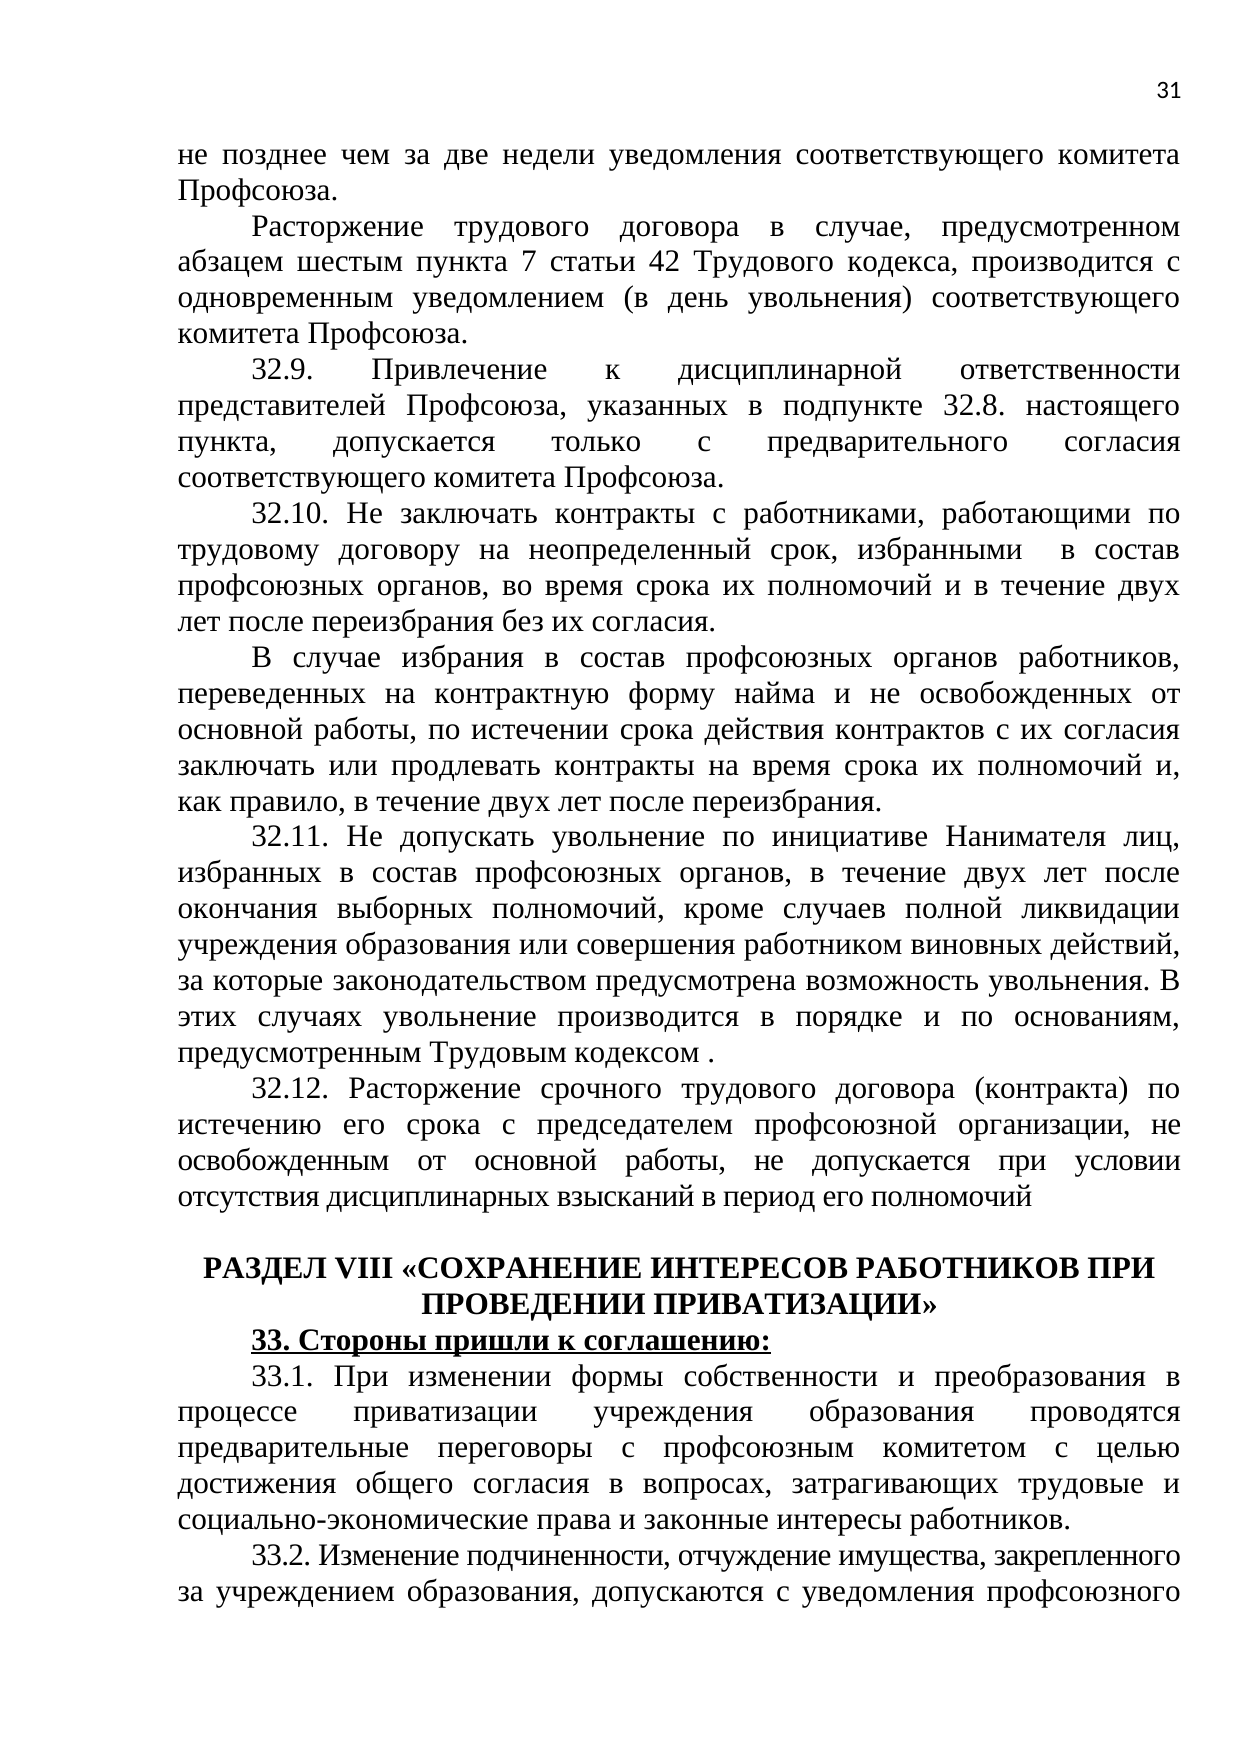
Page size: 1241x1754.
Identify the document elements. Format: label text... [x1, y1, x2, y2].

text 32.10. Не заключать контракты с работниками, работающими по трудовому договору на неопределенный срок, избранными в состав профсоюзных органов, во время срока их полномочий и в течение двух лет после переизбрания без их согласия. [177, 494, 1181, 638]
text 32.9. Привлечение к дисциплинарной ответственности представителей Профсоюза, указанных в подпункте 32.8. настоящего пункта, допускается только с предварительного согласия соответствующего комитета Профсоюза. [177, 351, 1181, 494]
text РАЗДЕЛ VIII «СОХРАНЕНИЕ ИНТЕРЕСОВ РАБОТНИКОВ ПРИ ПРОВЕДЕНИИ ПРИВАТИЗАЦИИ» [177, 1249, 1181, 1321]
text Расторжение трудового договора в случае, предусмотренном абзацем шестым пункта 7 статьи 42 Трудового кодекса, производится с одновременным уведомлением (в день увольнения) соответствующего комитета Профсоюза. [177, 207, 1181, 351]
text 33. Стороны пришли к соглашению: [177, 1321, 1181, 1357]
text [177, 135, 1181, 207]
text 32.12. Расторжение срочного трудового договора (контракта) по истечению его срока с председателем профсоюзной организации, не освобожденным от основной работы, не допускается при условии отсутствия дисциплинарных взысканий в период его полномочий [177, 1069, 1181, 1213]
text 33.1. При изменении формы собственности и преобразования в процессе приватизации учреждения образования проводятся предварительные переговоры с профсоюзным комитетом с целью достижения общего согласия в вопросах, затрагивающих трудовые и социально-экономические права и законные интересы работников. [177, 1357, 1181, 1536]
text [177, 1536, 1181, 1608]
text В случае избрания в состав профсоюзных органов работников, переведенных на контрактную форму найма и не освобожденных от основной работы, по истечении срока действия контрактов с их согласия заключать или продлевать контракты на время срока их полномочий и, как правило, в течение двух лет после переизбрания. [177, 638, 1181, 818]
text 32.11. Не допускать увольнение по инициативе Нанимателя лиц, избранных в состав профсоюзных органов, в течение двух лет после окончания выборных полномочий, кроме случаев полной ликвидации учреждения образования или совершения работником виновных действий, за которые законодательством предусмотрена возможность увольнения. В этих случаях увольнение производится в порядке и по основаниям, предусмотренным Трудовым кодексом . [177, 818, 1181, 1069]
